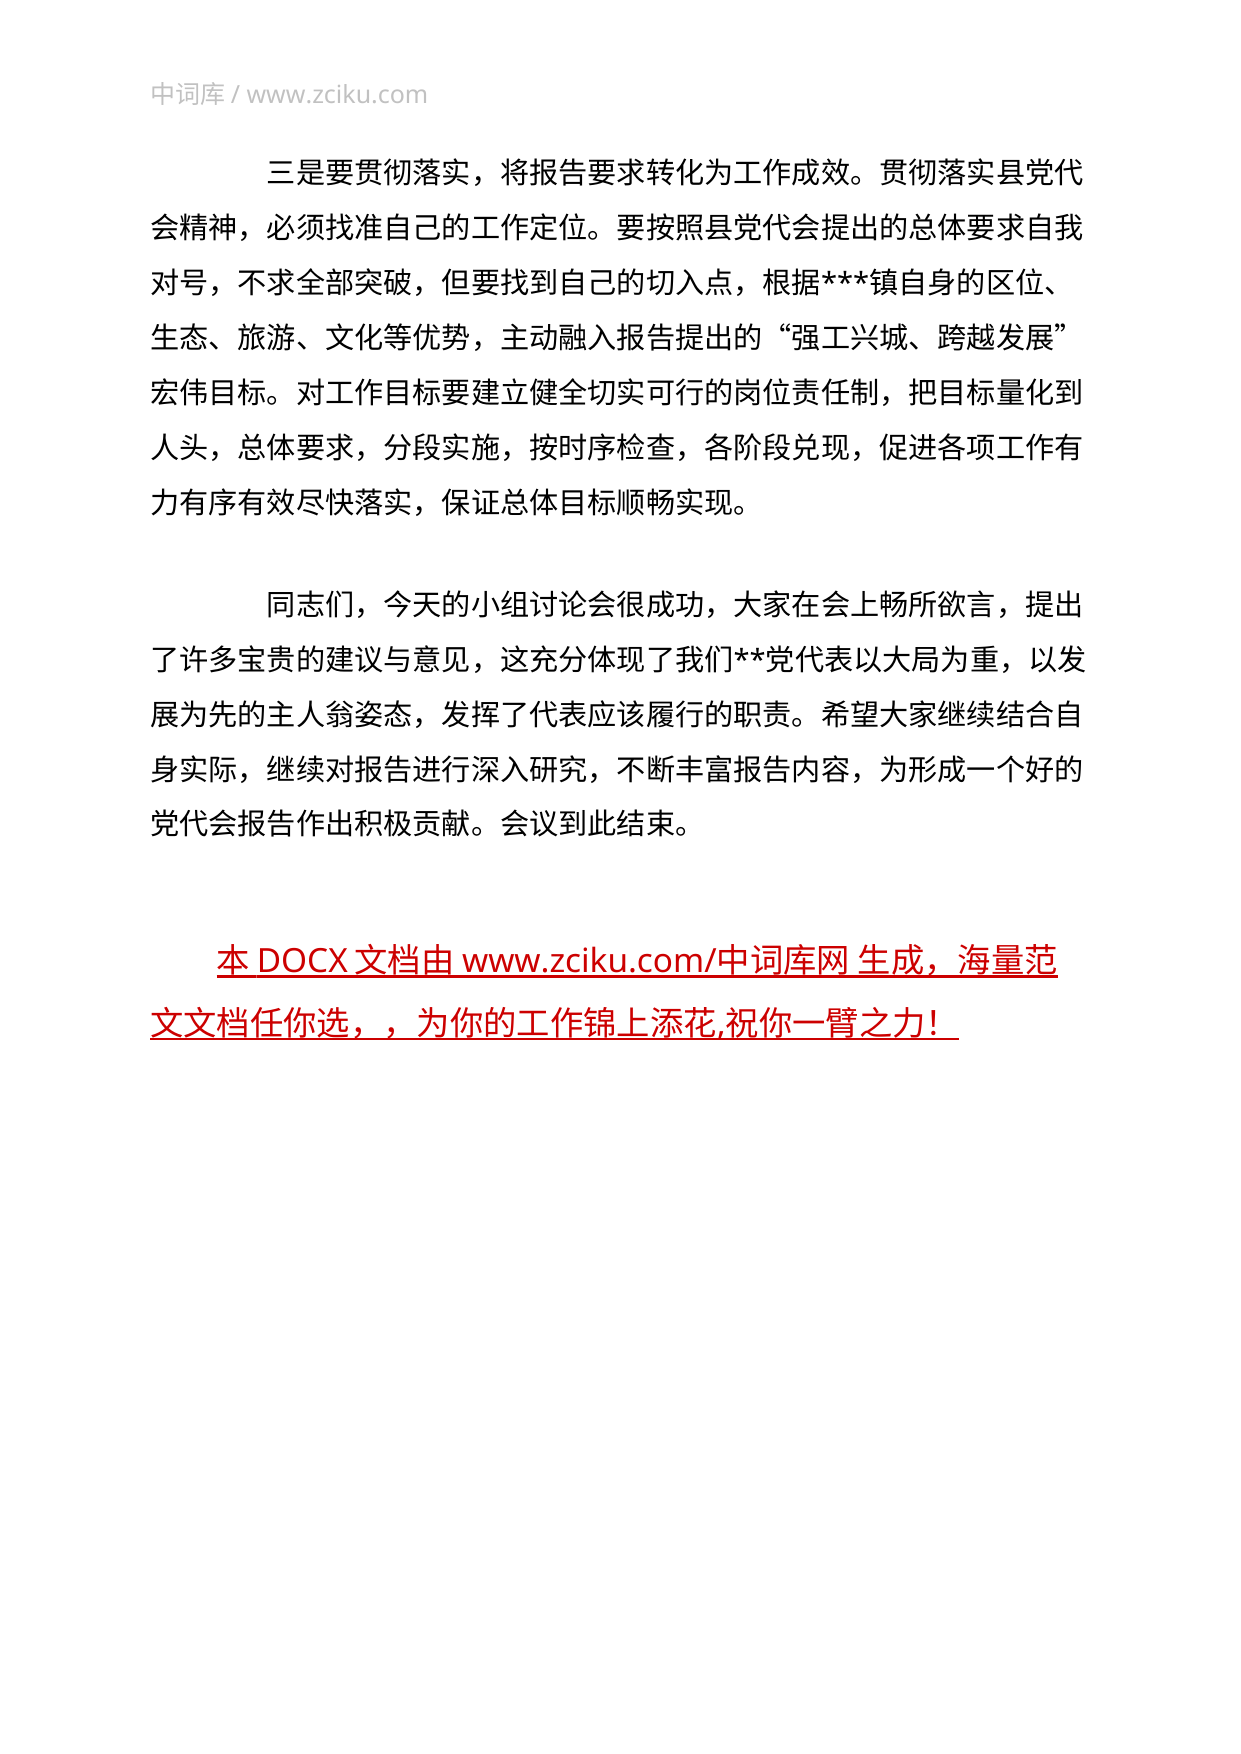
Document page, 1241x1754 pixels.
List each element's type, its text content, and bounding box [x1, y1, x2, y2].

text 同志们，今天的小组讨论会很成功，大家在会上畅所欲言，提出了许多宝贵的建议与意见，这充分体现了我们**党代表以大局为重，以发展为先的主人翁姿态，发挥了代表应该履行的职责。希望大家继续结合自身实际，继续对报告进行深入研究，不断丰富报告内容，为形成一个好的党代会报告作出积极贡献。会议到此结束。 [150, 581, 1090, 843]
text 三是要贯彻落实，将报告要求转化为工作成效。贯彻落实县党代会精神，必须找准自己的工作定位。要按照县党代会提出的总体要求自我对号，不求全部突破，但要找到自己的切入点，根据***镇自身的区位、生态、旅游、文化等优势，主动融入报告提出的“强工兴城、跨越发展”宏伟目标。对工作目标要建立健全切实可行的岗位责任制，把目标量化到人头，总体要求，分段实施，按时序检查，各阶段兑现，促进各项工作有力有序有效尽快落实，保证总体目标顺畅实现。 [150, 150, 1090, 522]
text 本DOCX文档由 www.zciku.com/中词库网 生成，海量范文文档任你选，，为你的工作锦上添花,祝你一臂之力！ [150, 934, 1090, 1045]
